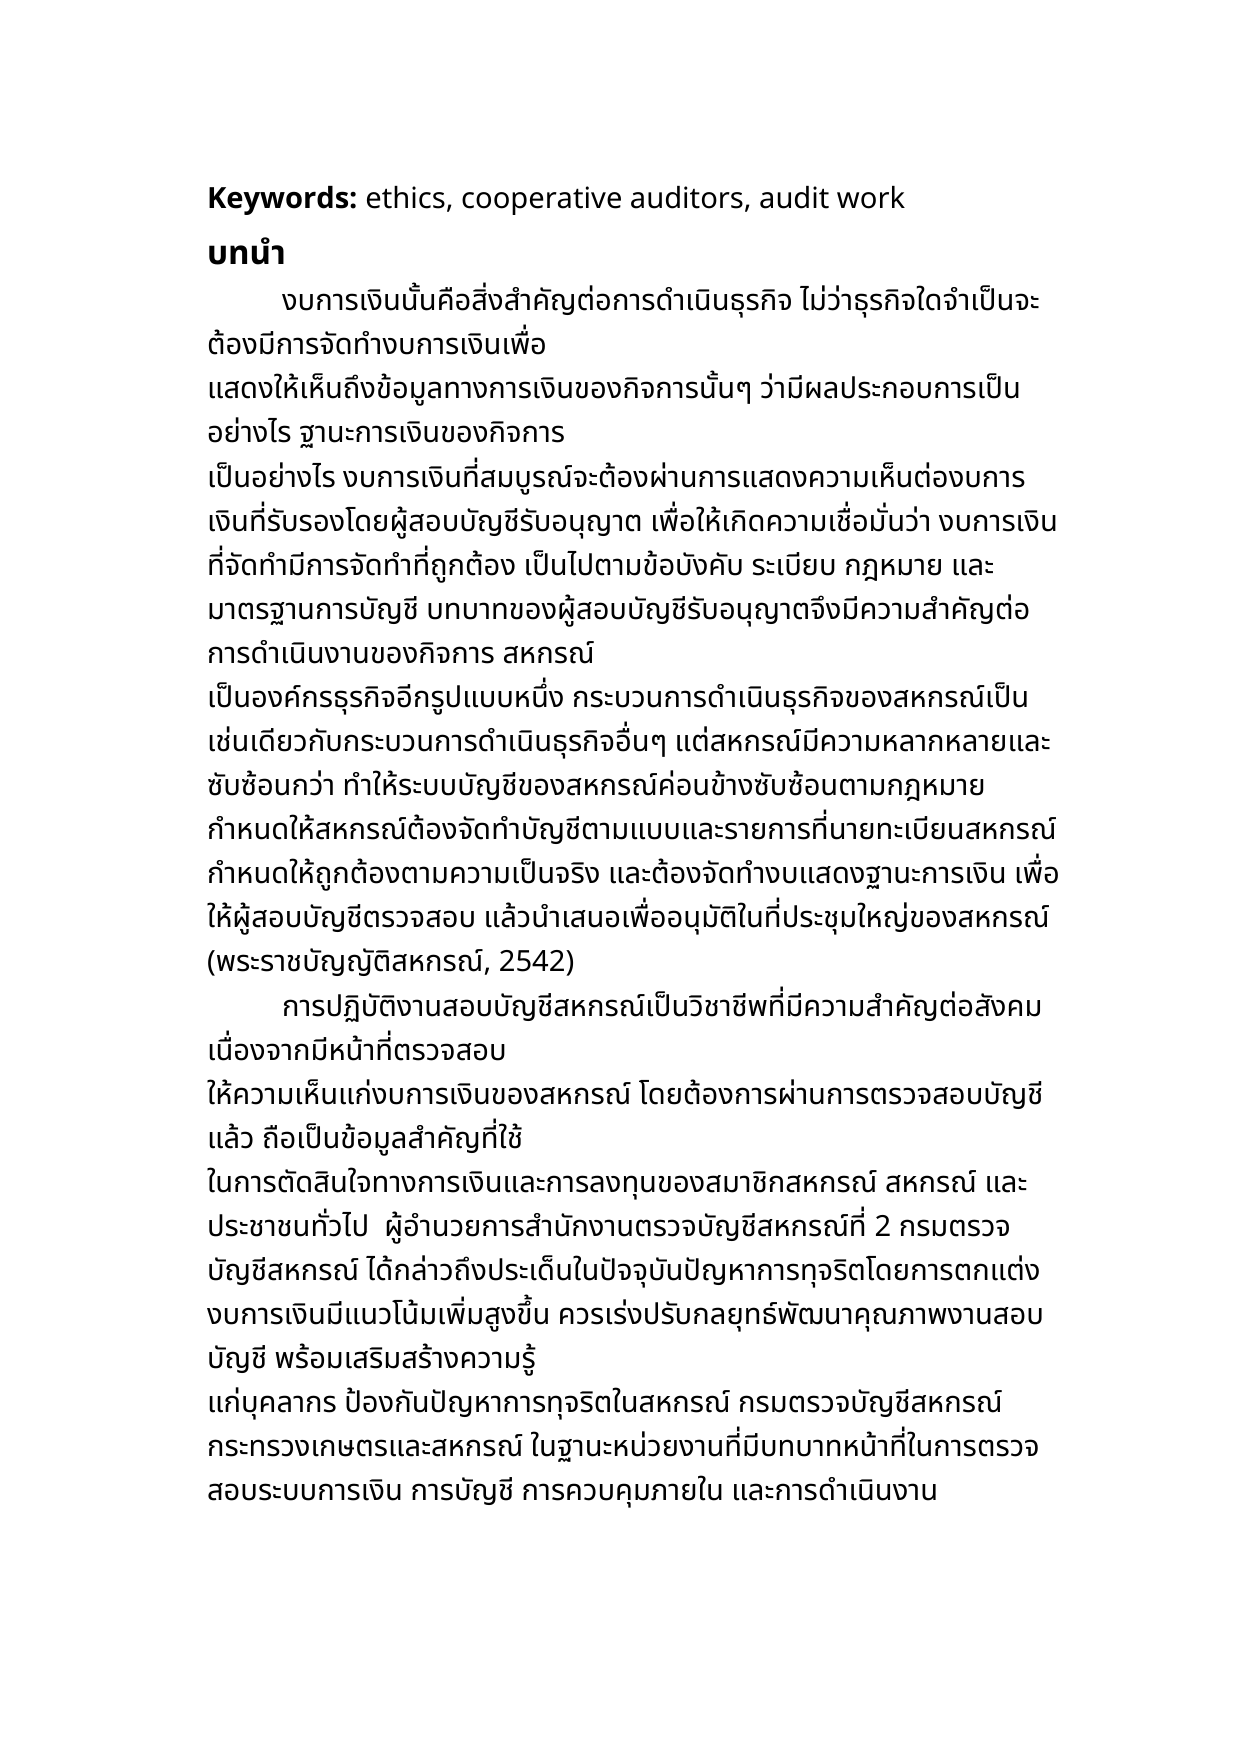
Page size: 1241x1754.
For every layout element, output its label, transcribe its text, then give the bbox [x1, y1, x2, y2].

text Keywords: ethics, cooperative auditors, audit work [207, 177, 1063, 217]
text งบการเงินนั้นคือสิ่งสำคัญต่อการดำเนินธุรกิจ ไม่ว่าธุรกิจใดจำเป็นจะต้องมีการจัดทำงบการเงินเพื่อ แสดงให้เห็นถึงข้อมูลทางการเงินของกิจการนั้นๆ ว่ามีผลประกอบการเป็นอย่างไร ฐานะการเงินของกิจการ เป็นอย่างไร งบการเงินที่สมบูรณ์จะต้องผ่านการแสดงความเห็นต่องบการเงินที่รับรองโดยผู้สอบบัญชีรับอนุญาต เพื่อให้เกิดความเชื่อมั่นว่า งบการเงินที่จัดทำมีการจัดทำที่ถูกต้อง เป็นไปตามข้อบังคับ ระเบียบ กฎหมาย และมาตรฐานการบัญชี บทบาทของผู้สอบบัญชีรับอนุญาตจึงมีความสำคัญต่อการดำเนินงานของกิจการ สหกรณ์ เป็นองค์กรธุรกิจอีกรูปแบบหนึ่ง กระบวนการดำเนินธุรกิจของสหกรณ์เป็นเช่นเดียวกับกระบวนการดำเนินธุรกิจอื่นๆ แต่สหกรณ์มีความหลากหลายและซับซ้อนกว่า ทำให้ระบบบัญชีของสหกรณ์ค่อนข้างซับซ้อนตามกฎหมายกำหนดให้สหกรณ์ต้องจัดทำบัญชีตามแบบและรายการที่นายทะเบียนสหกรณ์กำหนดให้ถูกต้องตามความเป็นจริง และต้องจัดทำงบแสดงฐานะการเงิน เพื่อให้ผู้สอบบัญชีตรวจสอบ แล้วนำเสนอเพื่ออนุมัติในที่ประชุมใหญ่ของสหกรณ์ (พระราชบัญญัติสหกรณ์, 2542) [207, 280, 1063, 985]
text บทนำ [207, 229, 1063, 280]
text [207, 985, 1063, 1514]
